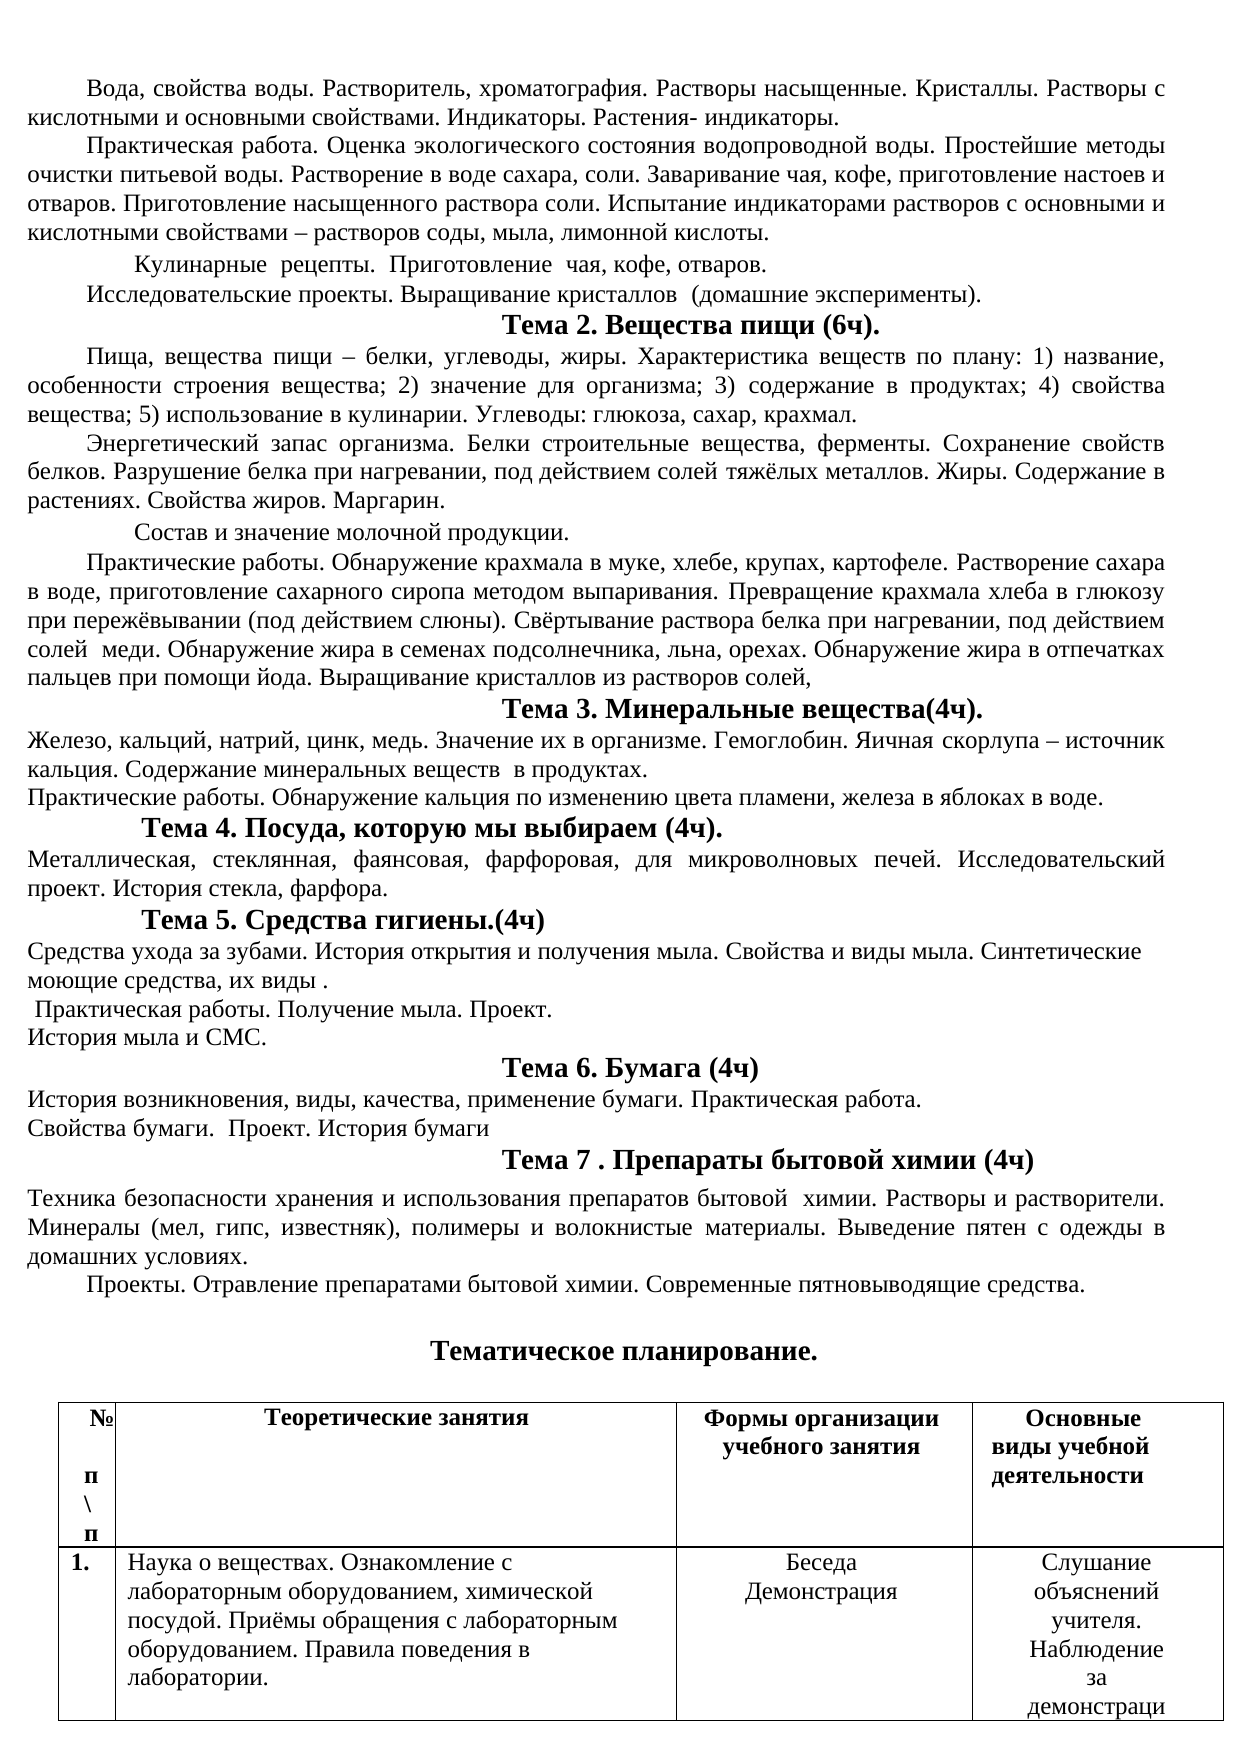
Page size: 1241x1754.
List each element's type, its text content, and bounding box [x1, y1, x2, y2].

table_cell Беседа Демонстрация [677, 1548, 972, 1720]
table_cell 1. [59, 1548, 115, 1720]
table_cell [973, 1548, 1223, 1720]
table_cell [116, 1548, 676, 1720]
table_header Теоретические занятия [116, 1403, 676, 1546]
text Состав и значение молочной продукции. [134, 514, 1194, 547]
text Кулинарные рецепты. Приготовление чая, кофе, отваров. [134, 245, 1194, 279]
text История возникновения, виды, качества, применение бумаги. Практическая работа. Свойства бумаги. Проект. История бумаги [27, 1084, 1011, 1142]
subtitle Тема 7 . Препараты бытовой химии (4ч) [502, 1142, 1194, 1176]
text Практическая работа. Оценка экологического состояния водопроводной воды. Простейшие методы очистки питьевой воды. Растворение в воде сахара, соли. Заваривание чая, кофе, приготовление настоев и отваров. Приготовление насыщенного раствора соли. Испытание индикаторами растворов с основными и кислотными свойствами – растворов соды, мыла, лимонной кислоты. [27, 130, 1166, 245]
text Средства ухода за зубами. История открытия и получения мыла. Свойства и виды мыла. Синтетические моющие средства, их виды . [27, 936, 1168, 994]
subtitle Тема 2. Вещества пищи (6ч). [502, 308, 1194, 341]
text Техника безопасности хранения и использования препаратов бытовой химии. Растворы и растворители. Минералы (мел, гипс, известняк), полимеры и волокнистые материалы. Выведение пятен с одежды в домашних условиях. [27, 1183, 1165, 1269]
subtitle Тематическое планирование. [173, 1333, 1074, 1366]
subtitle Тема 3. Минеральные вещества(4ч). [502, 692, 1194, 725]
text Энергетический запас организма. Белки строительные вещества, ферменты. Сохранение свойств белков. Разрушение белка при нагревании, под действием солей тяжёлых металлов. Жиры. Содержание в растениях. Свойства жиров. Маргарин. [27, 428, 1165, 514]
table_header Основные виды учебной деятельности [973, 1403, 1223, 1546]
subtitle Тема 5. Средства гигиены.(4ч) [141, 903, 1194, 936]
text Проекты. Отравление препаратами бытовой химии. Современные пятновыводящие средства. [27, 1269, 1165, 1298]
subtitle Тема 6. Бумага (4ч) [502, 1051, 1194, 1084]
table_header № п\п [59, 1403, 115, 1546]
text Исследовательские проекты. Выращивание кристаллов (домашние эксперименты). [27, 279, 1166, 308]
text Практические работы. Обнаружение кальция по изменению цвета пламени, железа в яблоках в воде. [27, 782, 1164, 811]
text Металлическая, стеклянная, фаянсовая, фарфоровая, для микроволновых печей. Исследовательский проект. История стекла, фарфора. [27, 844, 1165, 902]
text Практическая работы. Получение мыла. Проект. История мыла и СМС. [27, 994, 584, 1051]
text Пища, вещества пищи – белки, углеводы, жиры. Характеристика веществ по плану: 1) название, особенности строения вещества; 2) значение для организма; 3) содержание в продуктах; 4) свойства вещества; 5) использование в кулинарии. Углеводы: глюкоза, сахар, крахмал. [27, 341, 1166, 428]
text Вода, свойства воды. Растворитель, хроматография. Растворы насыщенные. Кристаллы. Растворы с кислотными и основными свойствами. Индикаторы. Растения- индикаторы. [27, 73, 1166, 130]
subtitle Тема 4. Посуда, которую мы выбираем (4ч). [141, 811, 1194, 844]
text Практические работы. Обнаружение крахмала в муке, хлебе, крупах, картофеле. Растворение сахара в воде, приготовление сахарного сиропа методом выпаривания. Превращение крахмала хлеба в глюкозу при пережёвывании (под действием слюны). Свёртывание раствора белка при нагревании, под действием солей меди. Обнаружение жира в семенах подсолнечника, льна, орехах. Обнаружение жира в отпечатках пальцев при помощи йода. Выращивание кристаллов из растворов солей, [27, 547, 1165, 691]
text Железо, кальций, натрий, цинк, медь. Значение их в организме. Гемоглобин. Яичная скорлупа – источник кальция. Содержание минеральных веществ в продуктах. [27, 725, 1165, 782]
table_header Формы организации учебного занятия [677, 1403, 972, 1546]
